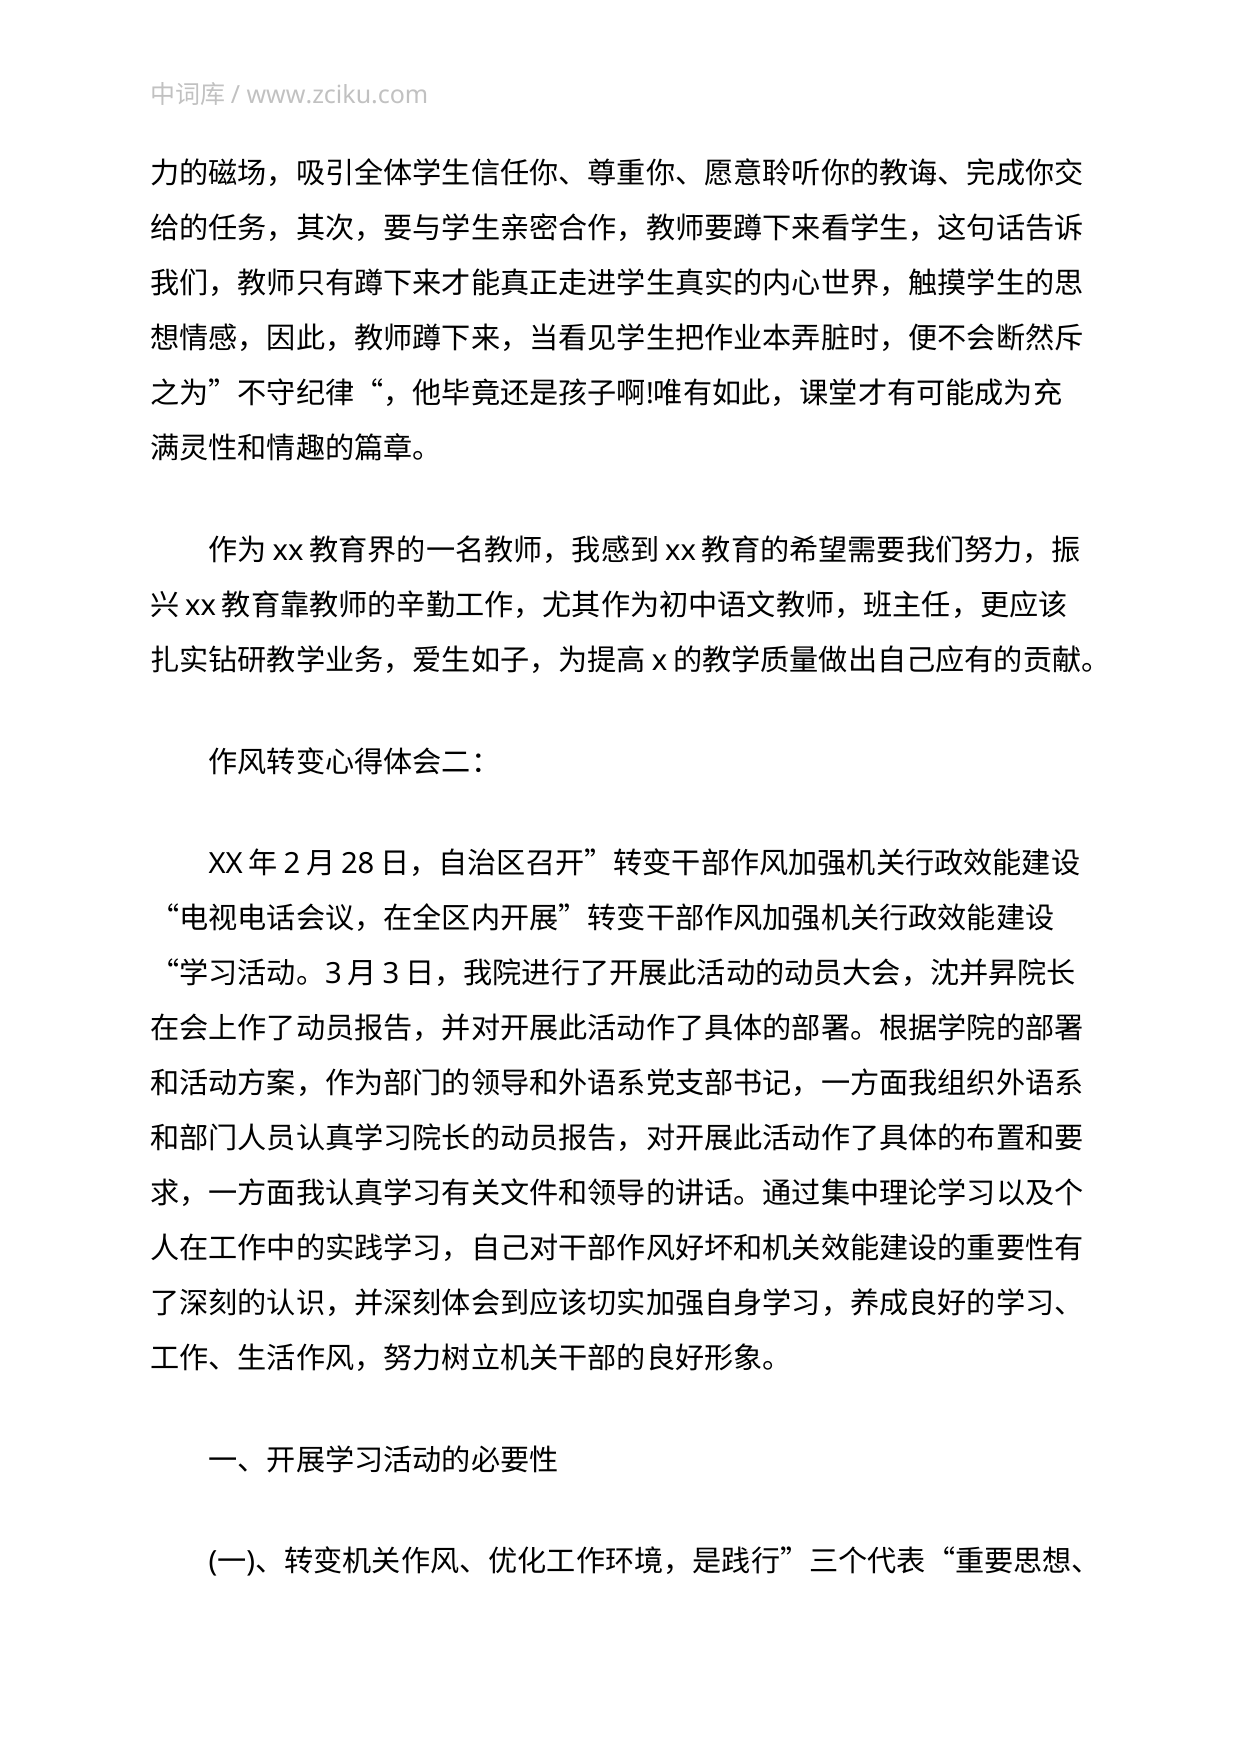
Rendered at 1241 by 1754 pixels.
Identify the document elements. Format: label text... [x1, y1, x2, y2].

text 作为xx教育界的一名教师，我感到xx教育的希望需要我们努力，振兴xx教育靠教师的辛勤工作，尤其作为初中语文教师，班主任，更应该扎实钻研教学业务，爱生如子，为提高x的教学质量做出自己应有的贡献。 [150, 526, 1090, 679]
text 一、开展学习活动的必要性 [150, 1436, 1090, 1478]
text 作风转变心得体会二： [150, 738, 1090, 781]
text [150, 1538, 1090, 1580]
text XX年2月28日，自治区召开”转变干部作风加强机关行政效能建设“电视电话会议，在全区内开展”转变干部作风加强机关行政效能建设“学习活动。3月3日，我院进行了开展此活动的动员大会，沈并昇院长在会上作了动员报告，并对开展此活动作了具体的部署。根据学院的部署和活动方案，作为部门的领导和外语系党支部书记，一方面我组织外语系和部门人员认真学习院长的动员报告，对开展此活动作了具体的布置和要求，一方面我认真学习有关文件和领导的讲话。通过集中理论学习以及个人在工作中的实践学习，自己对干部作风好坏和机关效能建设的重要性有了深刻的认识，并深刻体会到应该切实加强自身学习，养成良好的学习、工作、生活作风，努力树立机关干部的良好形象。 [150, 840, 1090, 1377]
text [150, 150, 1090, 467]
